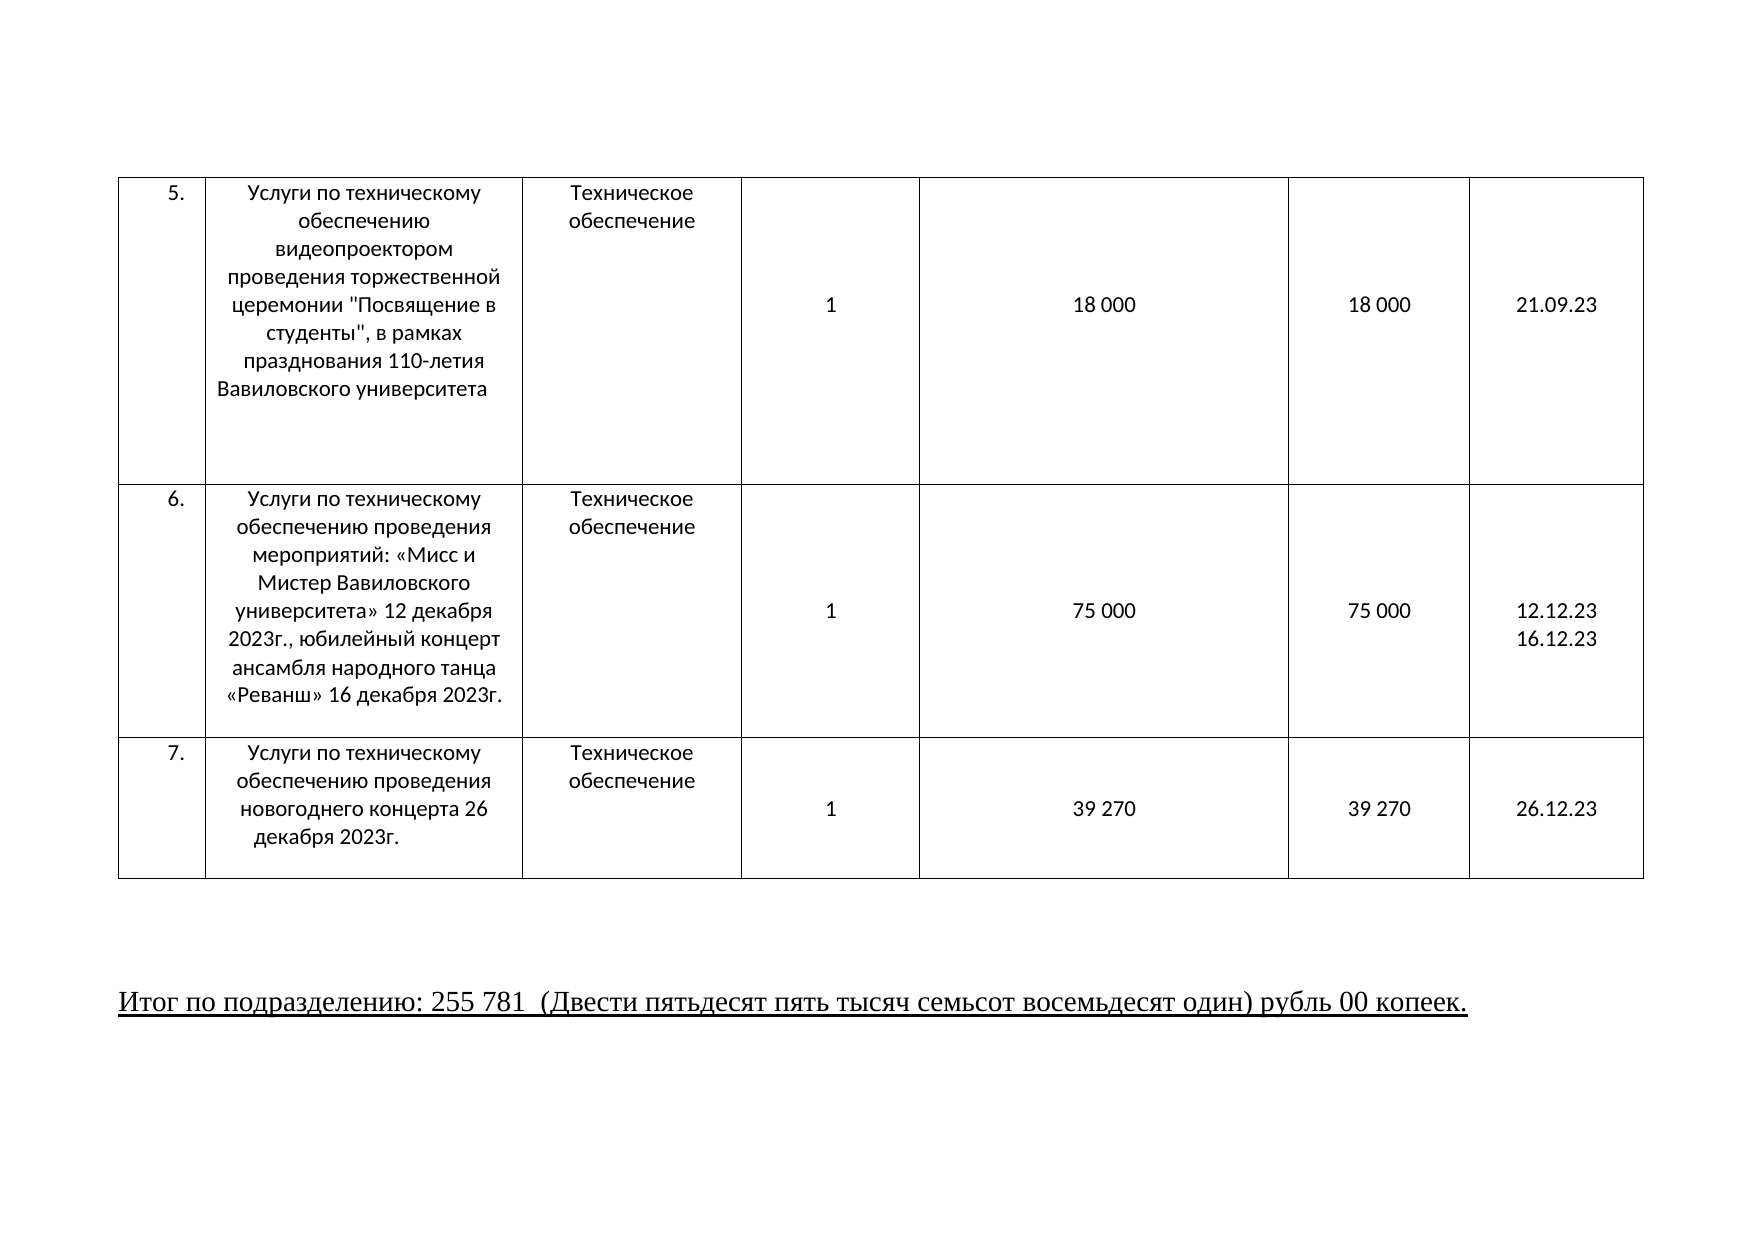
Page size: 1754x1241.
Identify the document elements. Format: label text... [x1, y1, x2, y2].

table_cell 1 [742, 485, 919, 737]
table_cell 18 000 [920, 178, 1288, 483]
table_cell Техническое обеспечение [523, 738, 741, 878]
table_cell 18 000 [1289, 178, 1469, 483]
table_cell 75 000 [1289, 485, 1469, 737]
text Итог по подразделению: 255 781 (Двести пятьдесят пять тысяч семьсот восемьдесят один) рубль 00 копеек. [118, 984, 1636, 1018]
table_cell [119, 485, 205, 737]
table_cell [119, 178, 205, 483]
table_cell 39 270 [1289, 738, 1469, 878]
table_cell 1 [742, 178, 919, 483]
table_cell 1 [742, 738, 919, 878]
table_cell 26.12.23 [1470, 738, 1643, 878]
table_cell 39 270 [920, 738, 1288, 878]
table_cell 75 000 [920, 485, 1288, 737]
table_cell Техническое обеспечение [523, 178, 741, 483]
table_cell [119, 738, 205, 878]
table_cell Услуги по техническому обеспечению проведения мероприятий: «Мисс и Мистер Вавиловского университета» 12 декабря 2023г., юбилейный концерт ансамбля народного танца «Реванш» 16 декабря 2023г. [206, 485, 522, 737]
table_cell Услуги по техническому обеспечению видеопроектором проведения торжественной церемонии "Посвящение в студенты", в рамках празднования 110-летия Вавиловского университета [206, 178, 522, 483]
table_cell Техническое обеспечение [523, 485, 741, 737]
table_cell 21.09.23 [1470, 178, 1643, 483]
table_cell 12.12.23 16.12.23 [1470, 485, 1643, 737]
table_cell Услуги по техническому обеспечению проведения новогоднего концерта 26 декабря 2023г. [206, 738, 522, 878]
